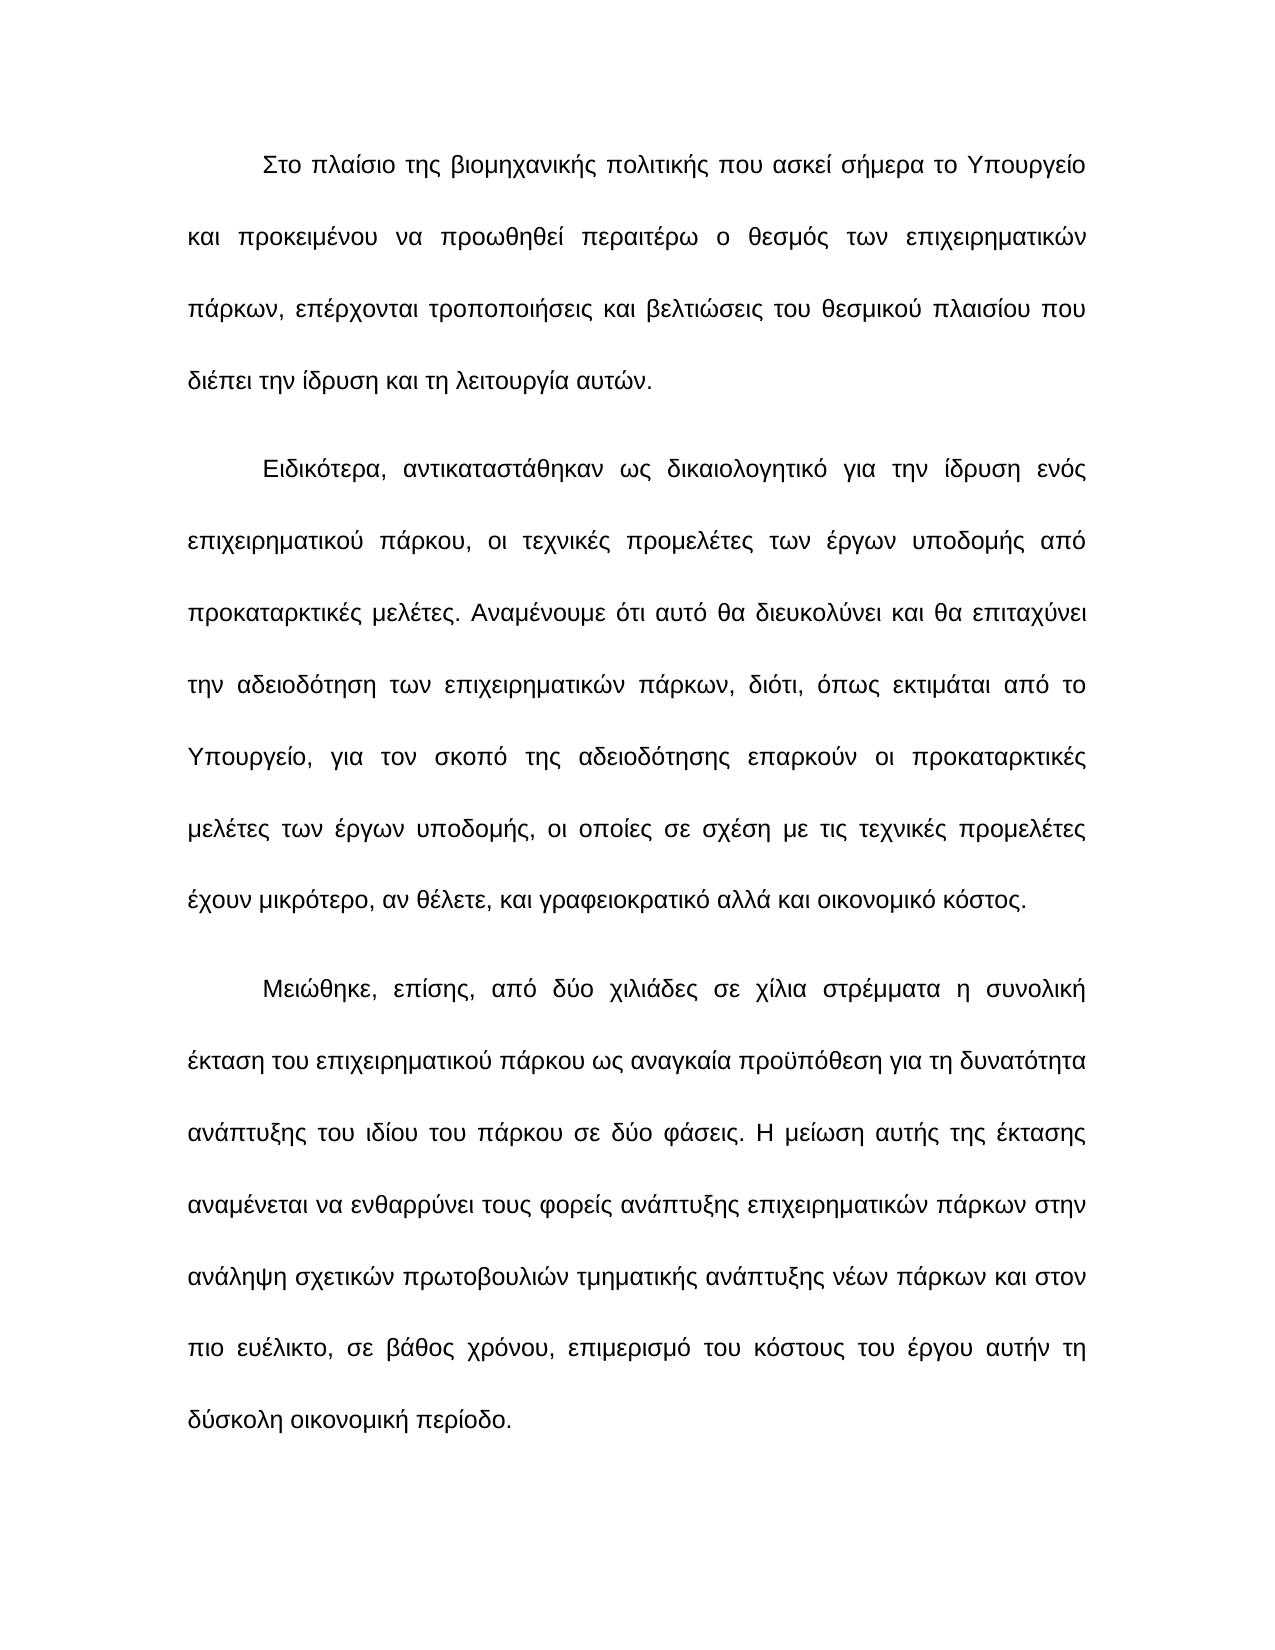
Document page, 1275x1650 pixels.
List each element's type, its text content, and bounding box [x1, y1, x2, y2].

text Ειδικότερα, αντικαταστάθηκαν ως δικαιολογητικό για την ίδρυση ενός επιχειρηματικού πάρκου, οι τεχνικές προμελέτες των έργων υποδομής από προκαταρκτικές μελέτες. Αναμένουμε ότι αυτό θα διευκολύνει και θα επιταχύνει την αδειοδότηση των επιχειρηματικών πάρκων, διότι, όπως εκτιμάται από το Υπουργείο, για τον σκοπό της αδειοδότησης επαρκούν οι προκαταρκτικές μελέτες των έργων υποδομής, οι οποίες σε σχέση με τις τεχνικές προμελέτες έχουν μικρότερο, αν θέλετε, και γραφειοκρατικό αλλά και οικονομικό κόστος. [187, 454, 1087, 914]
text Στο πλαίσιο της βιομηχανικής πολιτικής που ασκεί σήμερα το Υπουργείο και προκειμένου να προωθηθεί περαιτέρω ο θεσμός των επιχειρηματικών πάρκων, επέρχονται τροποποιήσεις και βελτιώσεις του θεσμικού πλαισίου που διέπει την ίδρυση και τη λειτουργία αυτών. [187, 150, 1087, 394]
text Μειώθηκε, επίσης, από δύο χιλιάδες σε χίλια στρέμματα η συνολική έκταση του επιχειρηματικού πάρκου ως αναγκαία προϋπόθεση για τη δυνατότητα ανάπτυξης του ιδίου του πάρκου σε δύο φάσεις. Η μείωση αυτής της έκτασης αναμένεται να ενθαρρύνει τους φορείς ανάπτυξης επιχειρηματικών πάρκων στην ανάληψη σχετικών πρωτοβουλιών τμηματικής ανάπτυξης νέων πάρκων και στον πιο ευέλικτο, σε βάθος χρόνου, επιμερισμό του κόστους του έργου αυτήν τη δύσκολη οικονομική περίοδο. [187, 974, 1087, 1434]
